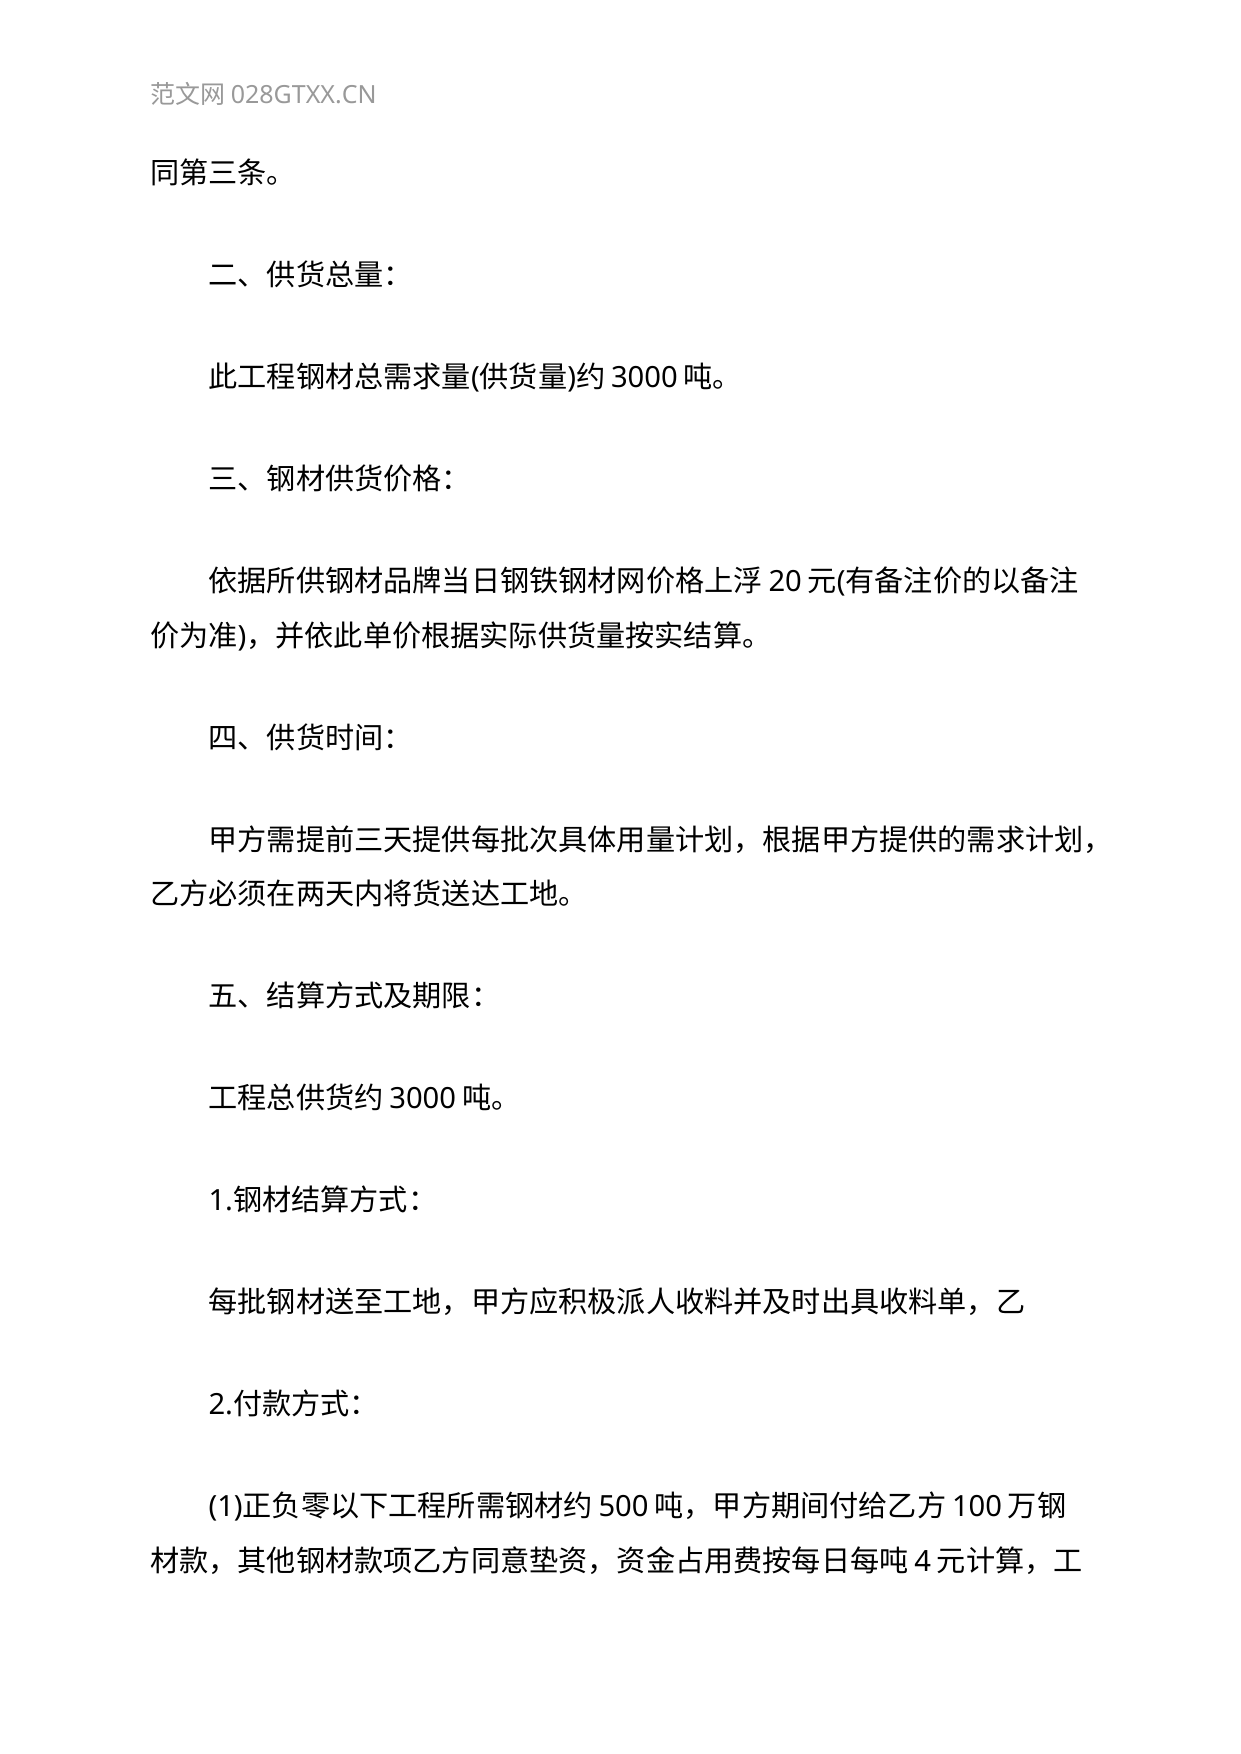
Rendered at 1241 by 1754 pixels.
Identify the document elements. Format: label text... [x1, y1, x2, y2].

text 此工程钢材总需求量(供货量)约3000吨。 [150, 353, 1090, 396]
text 甲方需提前三天提供每批次具体用量计划，根据甲方提供的需求计划，乙方必须在两天内将货送达工地。 [150, 816, 1090, 913]
text 三、钢材供货价格： [150, 456, 1090, 498]
text 二、供货总量： [150, 252, 1090, 294]
text 依据所供钢材品牌当日钢铁钢材网价格上浮20元(有备注价的以备注价为准)，并依此单价根据实际供货量按实结算。 [150, 557, 1090, 655]
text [150, 1482, 1090, 1579]
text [150, 150, 1090, 192]
text 四、供货时间： [150, 714, 1090, 757]
text 工程总供货约3000吨。 [150, 1074, 1090, 1117]
text 2.付款方式： [150, 1380, 1090, 1423]
text 1.钢材结算方式： [150, 1176, 1090, 1219]
text 每批钢材送至工地，甲方应积极派人收料并及时出具收料单，乙 [150, 1278, 1090, 1321]
text 五、结算方式及期限： [150, 973, 1090, 1015]
